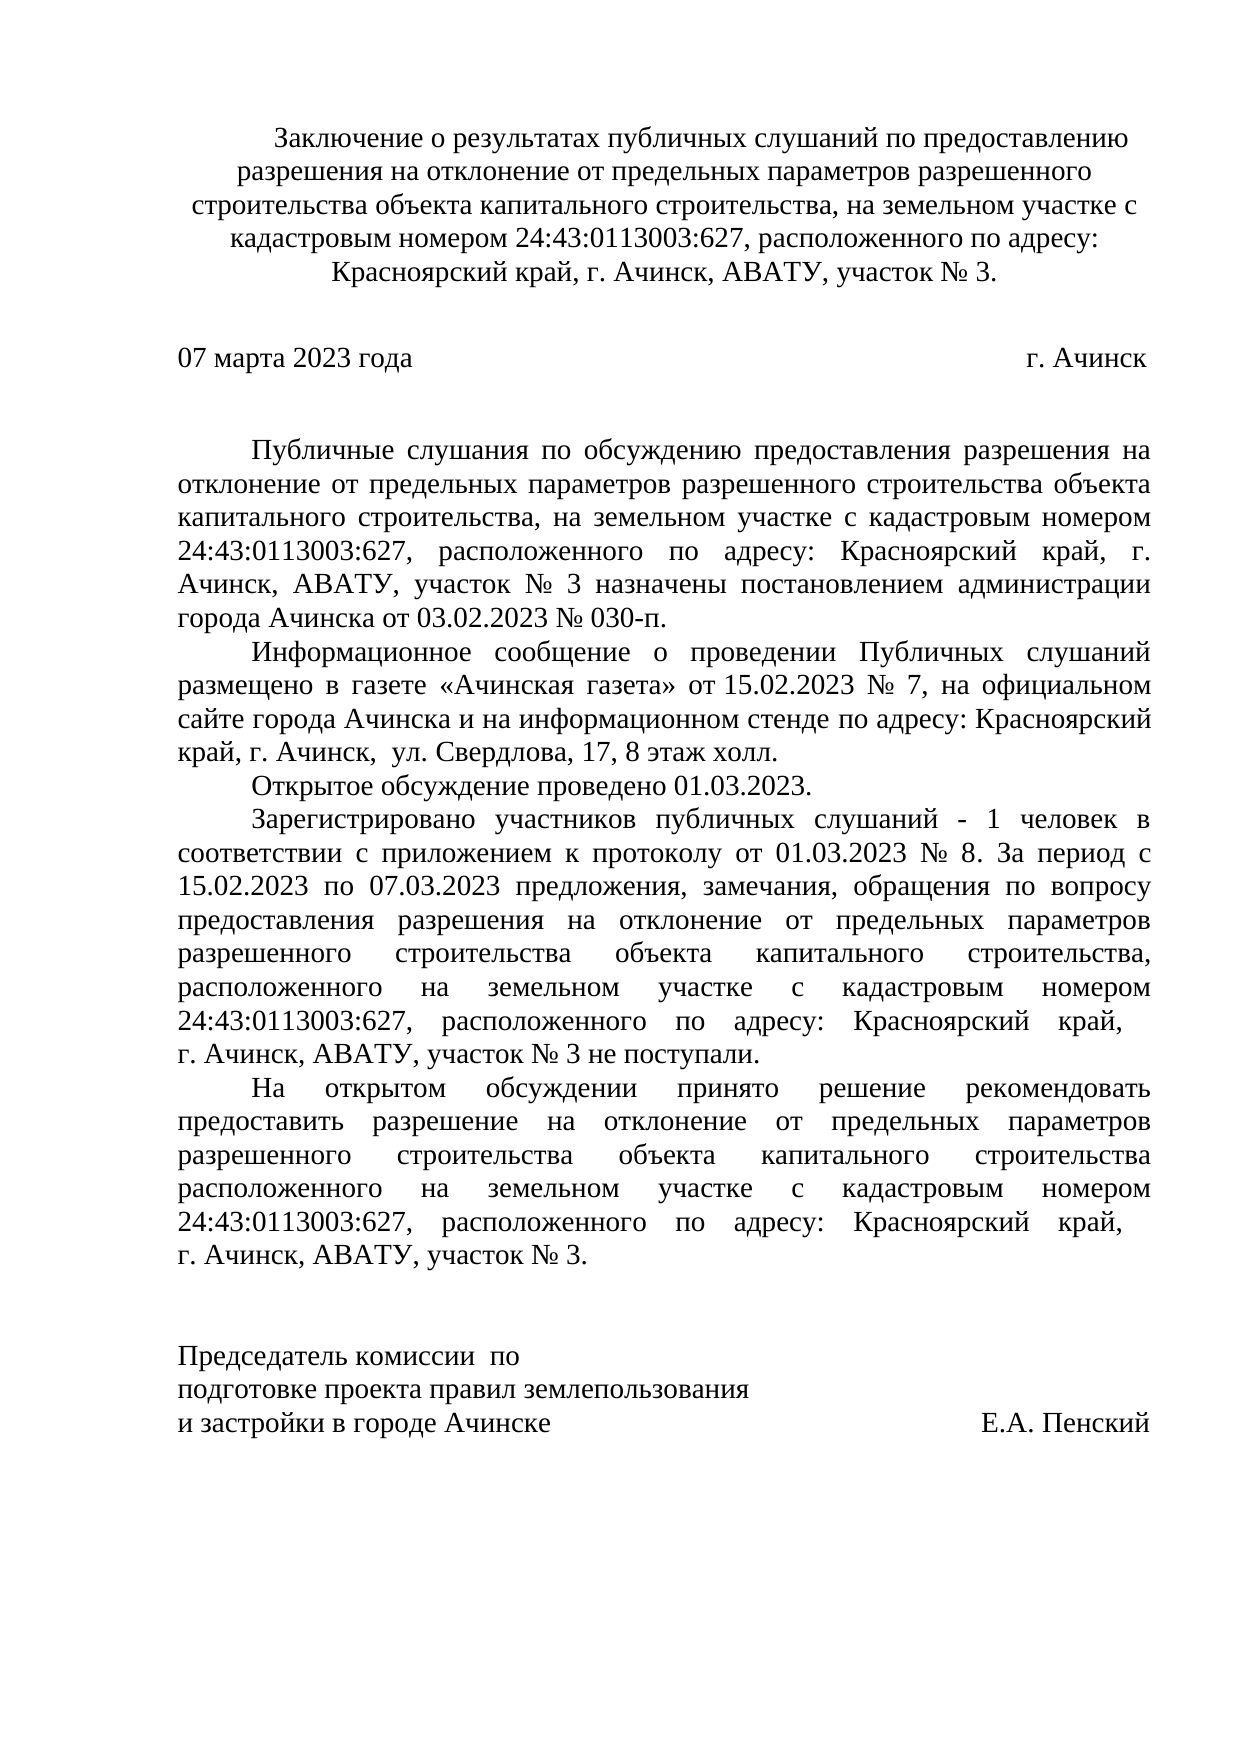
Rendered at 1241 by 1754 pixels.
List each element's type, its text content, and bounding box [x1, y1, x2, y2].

text Заключение о результатах публичных слушаний по предоставлению разрешения на отклонение от предельных параметров разрешенного строительства объекта капитального строительства, на земельном участке с кадастровым номером 24:43:0113003:627, расположенного по адресу: Красноярский край, г. Ачинск, АВАТУ, участок № 3. [177, 120, 1152, 288]
text Председатель комиссии по [177, 1338, 1152, 1372]
text и застройки в городе Ачинске Е.А. Пенский [177, 1405, 1152, 1439]
text Открытое обсуждение проведено 01.03.2023. [177, 768, 1152, 801]
text Зарегистрировано участников публичных слушаний - 1 человек в соответствии с приложением к протоколу от 01.03.2023 № 8. За период с 15.02.2023 по 07.03.2023 предложения, замечания, обращения по вопросу предоставления разрешения на отклонение от предельных параметров разрешенного строительства объекта капитального строительства, расположенного на земельном участке с кадастровым номером 24:43:0113003:627, расположенного по адресу: Красноярский край, г. Ачинск, АВАТУ, участок № 3 не поступали. [177, 801, 1152, 1070]
text Публичные слушания по обсуждению предоставления разрешения на отклонение от предельных параметров разрешенного строительства объекта капитального строительства, на земельном участке с кадастровым номером 24:43:0113003:627, расположенного по адресу: Красноярский край, г. Ачинск, АВАТУ, участок № 3 назначены постановлением администрации города Ачинска от 03.02.2023 № 030-п. [177, 432, 1152, 634]
text Информационное сообщение о проведении Публичных слушаний размещено в газете «Ачинская газета» от 15.02.2023 № 7, на официальном сайте города Ачинска и на информационном стенде по адресу: Красноярский край, г. Ачинск, ул. Свердлова, 17, 8 этаж холл. [177, 634, 1152, 768]
text подготовке проекта правил землепользования [177, 1372, 1152, 1405]
text 07 марта 2023 года г. Ачинск [177, 340, 1152, 374]
text На открытом обсуждении принято решение рекомендовать предоставить разрешение на отклонение от предельных параметров разрешенного строительства объекта капитального строительства расположенного на земельном участке с кадастровым номером 24:43:0113003:627, расположенного по адресу: Красноярский край, г. Ачинск, АВАТУ, участок № 3. [177, 1070, 1152, 1271]
